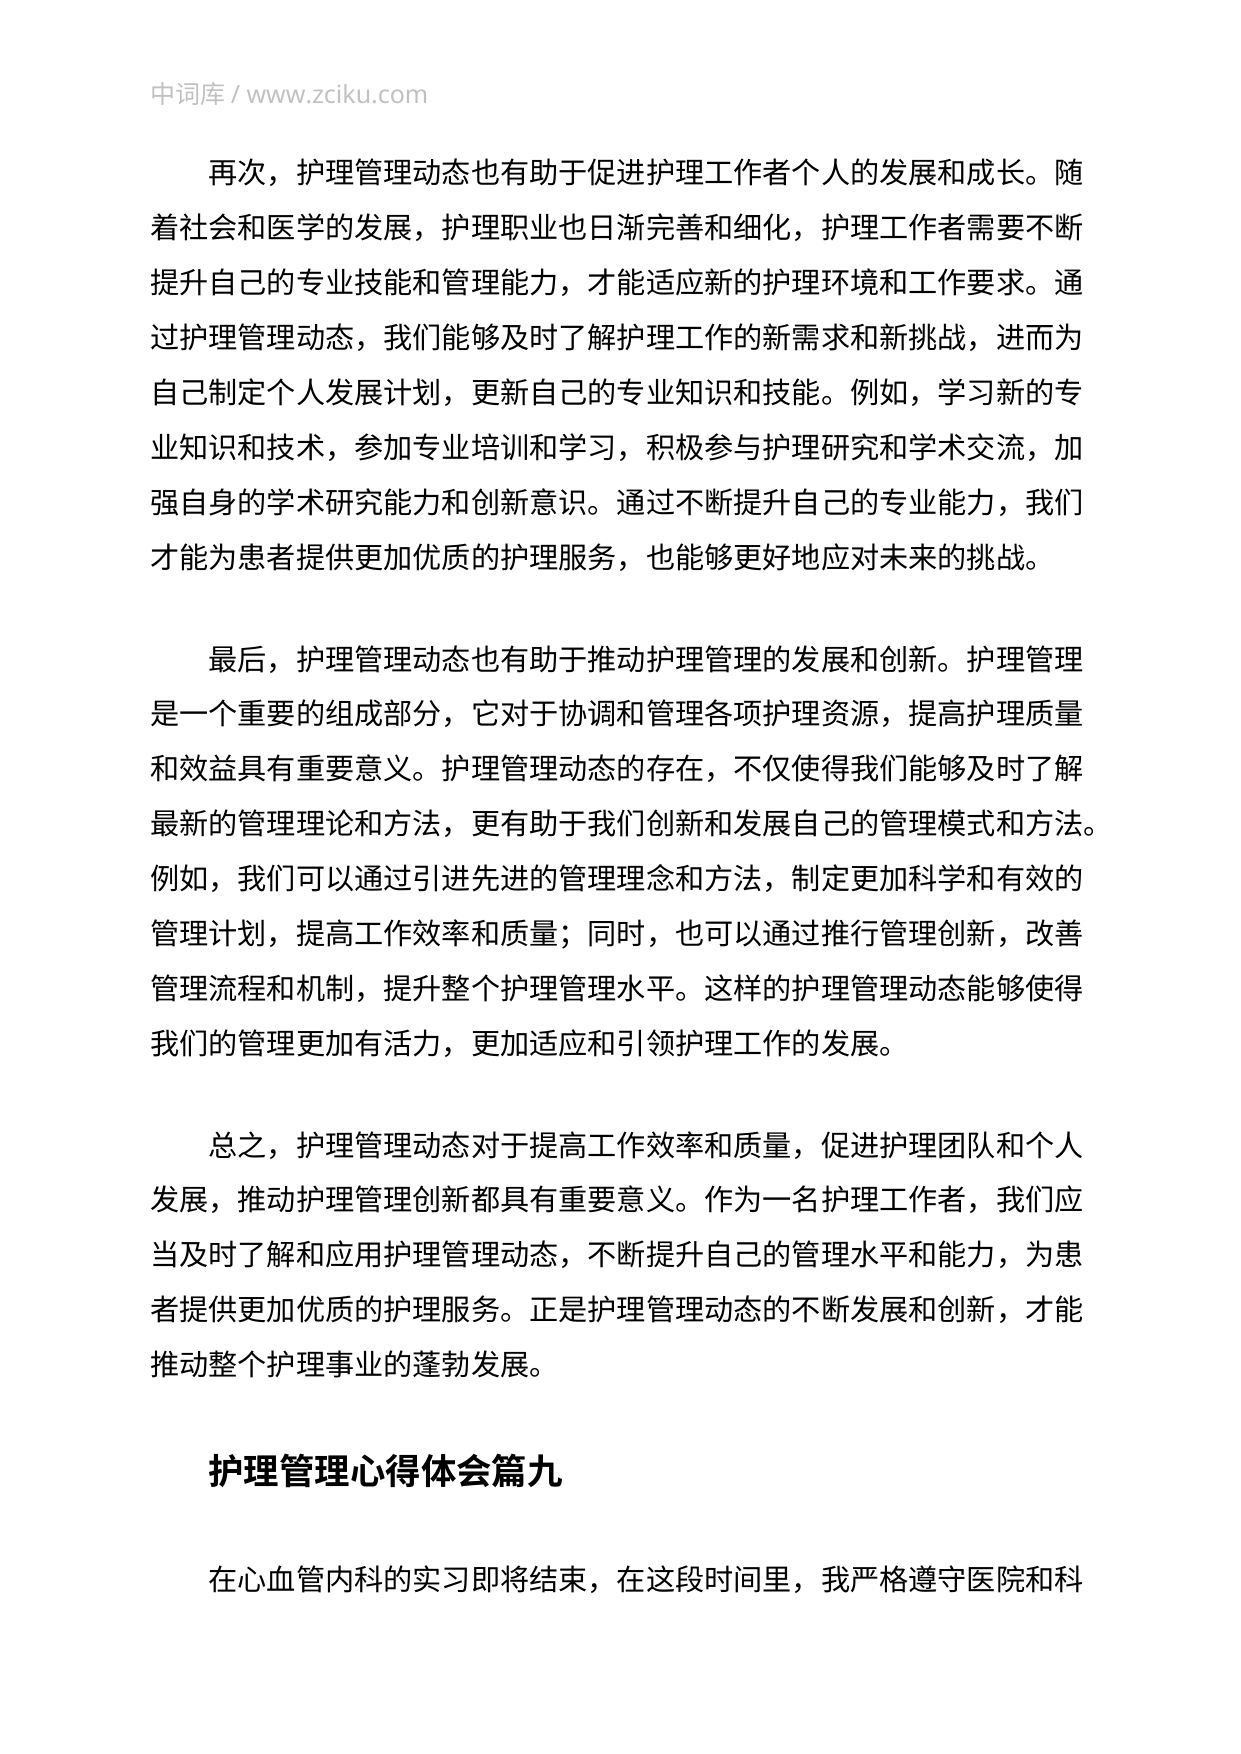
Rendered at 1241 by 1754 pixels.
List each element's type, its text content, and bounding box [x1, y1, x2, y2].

text 再次，护理管理动态也有助于促进护理工作者个人的发展和成长。随着社会和医学的发展，护理职业也日渐完善和细化，护理工作者需要不断提升自己的专业技能和管理能力，才能适应新的护理环境和工作要求。通过护理管理动态，我们能够及时了解护理工作的新需求和新挑战，进而为自己制定个人发展计划，更新自己的专业知识和技能。例如，学习新的专业知识和技术，参加专业培训和学习，积极参与护理研究和学术交流，加强自身的学术研究能力和创新意识。通过不断提升自己的专业能力，我们才能为患者提供更加优质的护理服务，也能够更好地应对未来的挑战。 [150, 150, 1090, 577]
text 最后，护理管理动态也有助于推动护理管理的发展和创新。护理管理是一个重要的组成部分，它对于协调和管理各项护理资源，提高护理质量和效益具有重要意义。护理管理动态的存在，不仅使得我们能够及时了解最新的管理理论和方法，更有助于我们创新和发展自己的管理模式和方法。例如，我们可以通过引进先进的管理理念和方法，制定更加科学和有效的管理计划，提高工作效率和质量；同时，也可以通过推行管理创新，改善管理流程和机制，提升整个护理管理水平。这样的护理管理动态能够使得我们的管理更加有活力，更加适应和引领护理工作的发展。 [150, 636, 1090, 1063]
text 护理管理心得体会篇九 [150, 1443, 1090, 1495]
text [150, 1557, 1090, 1599]
text 总之，护理管理动态对于提高工作效率和质量，促进护理团队和个人发展，推动护理管理创新都具有重要意义。作为一名护理工作者，我们应当及时了解和应用护理管理动态，不断提升自己的管理水平和能力，为患者提供更加优质的护理服务。正是护理管理动态的不断发展和创新，才能推动整个护理事业的蓬勃发展。 [150, 1122, 1090, 1384]
